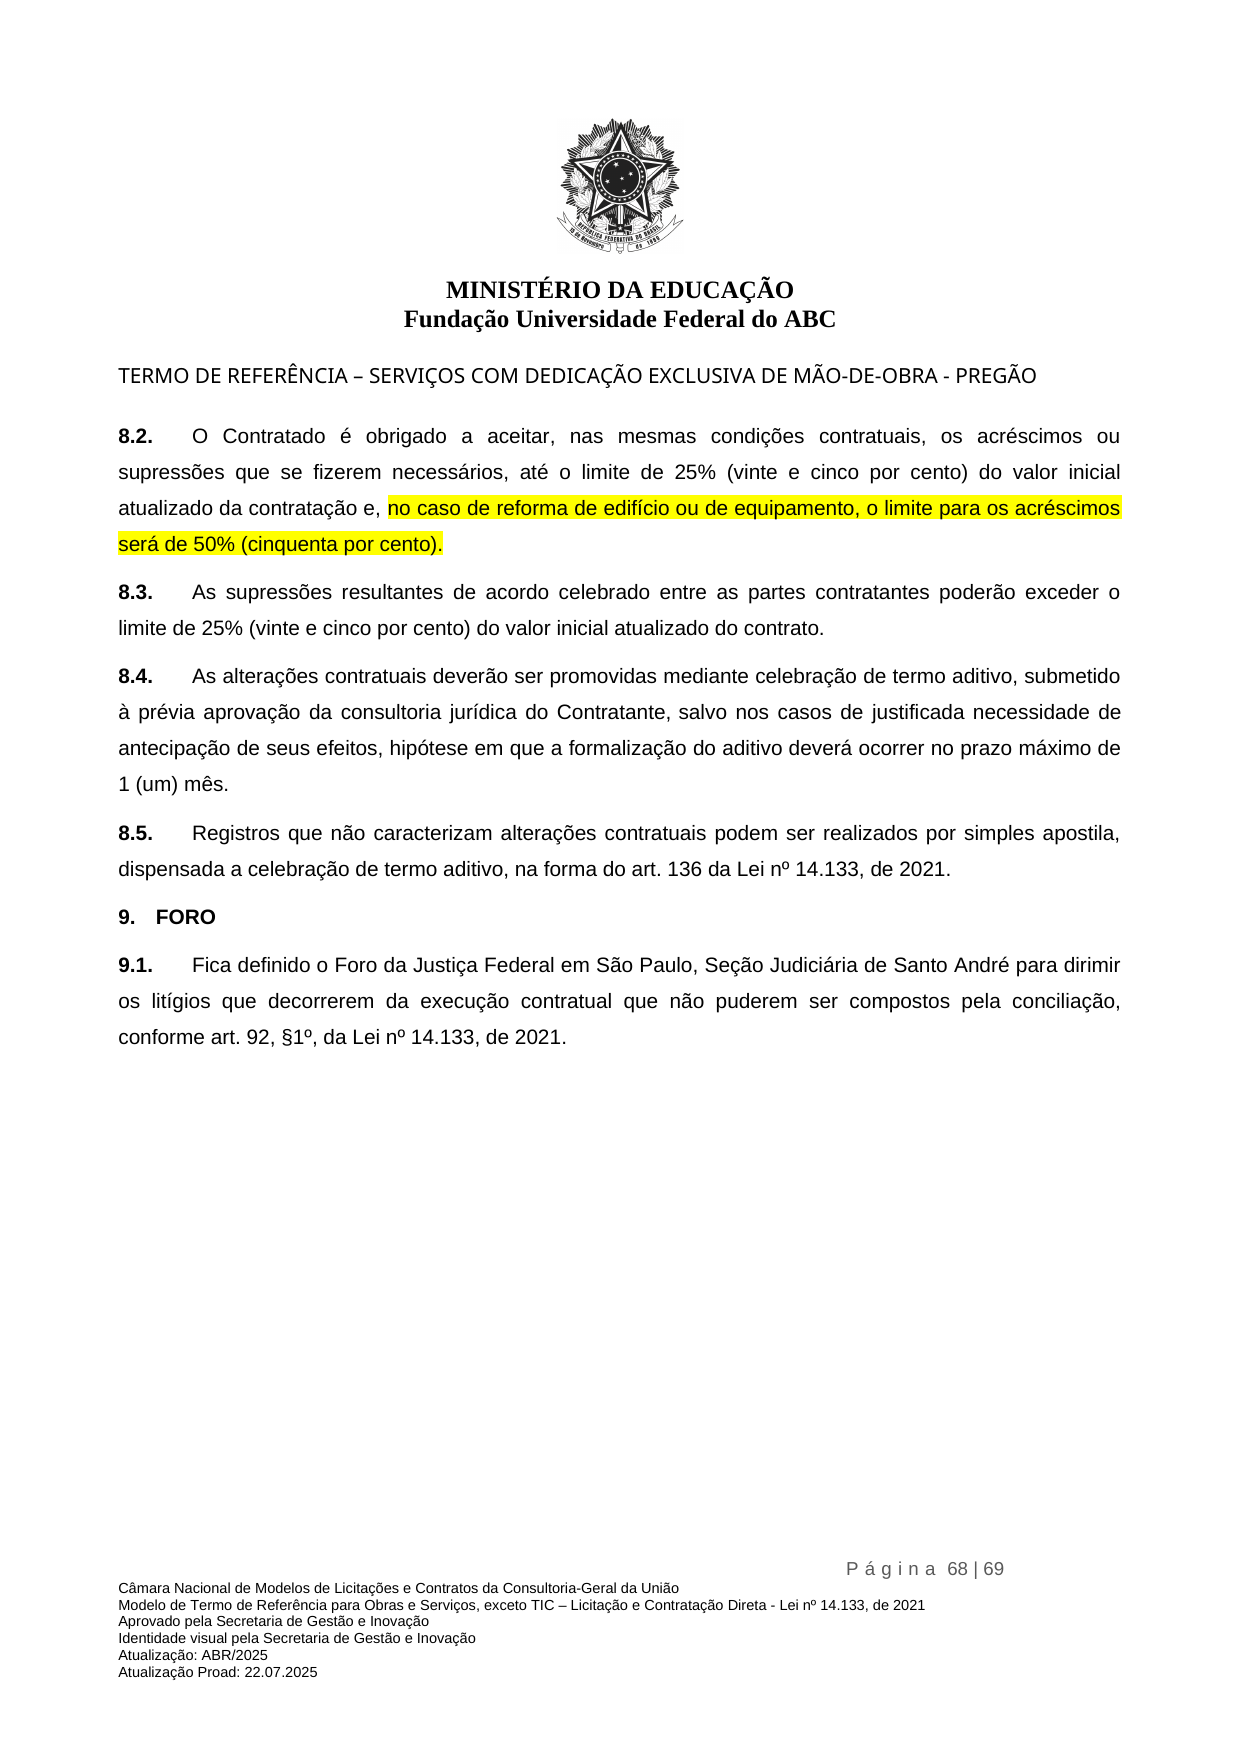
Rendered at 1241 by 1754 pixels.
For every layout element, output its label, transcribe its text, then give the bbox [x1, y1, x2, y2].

text FORO [118, 905, 1122, 929]
list Registros que não caracterizam alterações contratuais podem ser realizados por simples apostila, dispensada a celebração de termo aditivo, na forma do art. 136 da Lei nº 14.133, de 2021. [118, 820, 1122, 880]
list As supressões resultantes de acordo celebrado entre as partes contratantes poderão exceder o limite de 25% (vinte e cinco por cento) do valor inicial atualizado do contrato. [118, 580, 1122, 640]
list As alterações contratuais deverão ser promovidas mediante celebração de termo aditivo, submetido à prévia aprovação da consultoria jurídica do Contratante, salvo nos casos de justificada necessidade de antecipação de seus efeitos, hipótese em que a formalização do aditivo deverá ocorrer no prazo máximo de 1 (um) mês. [118, 664, 1122, 796]
list O Contratado é obrigado a aceitar, nas mesmas condições contratuais, os acréscimos ou supressões que se fizerem necessários, até o limite de 25% (vinte e cinco por cento) do valor inicial atualizado da contratação e, no caso de reforma de edifício ou de equipamento, o limite para os acréscimos será de 50% (cinquenta por cento). [118, 423, 1122, 555]
picture [556, 118, 684, 254]
list Fica definido o Foro da Justiça Federal em São Paulo, Seção Judiciária de Santo André para dirimir os litígios que decorrerem da execução contratual que não puderem ser compostos pela conciliação, conforme art. 92, §1º, da Lei nº 14.133, de 2021. [118, 953, 1122, 1049]
